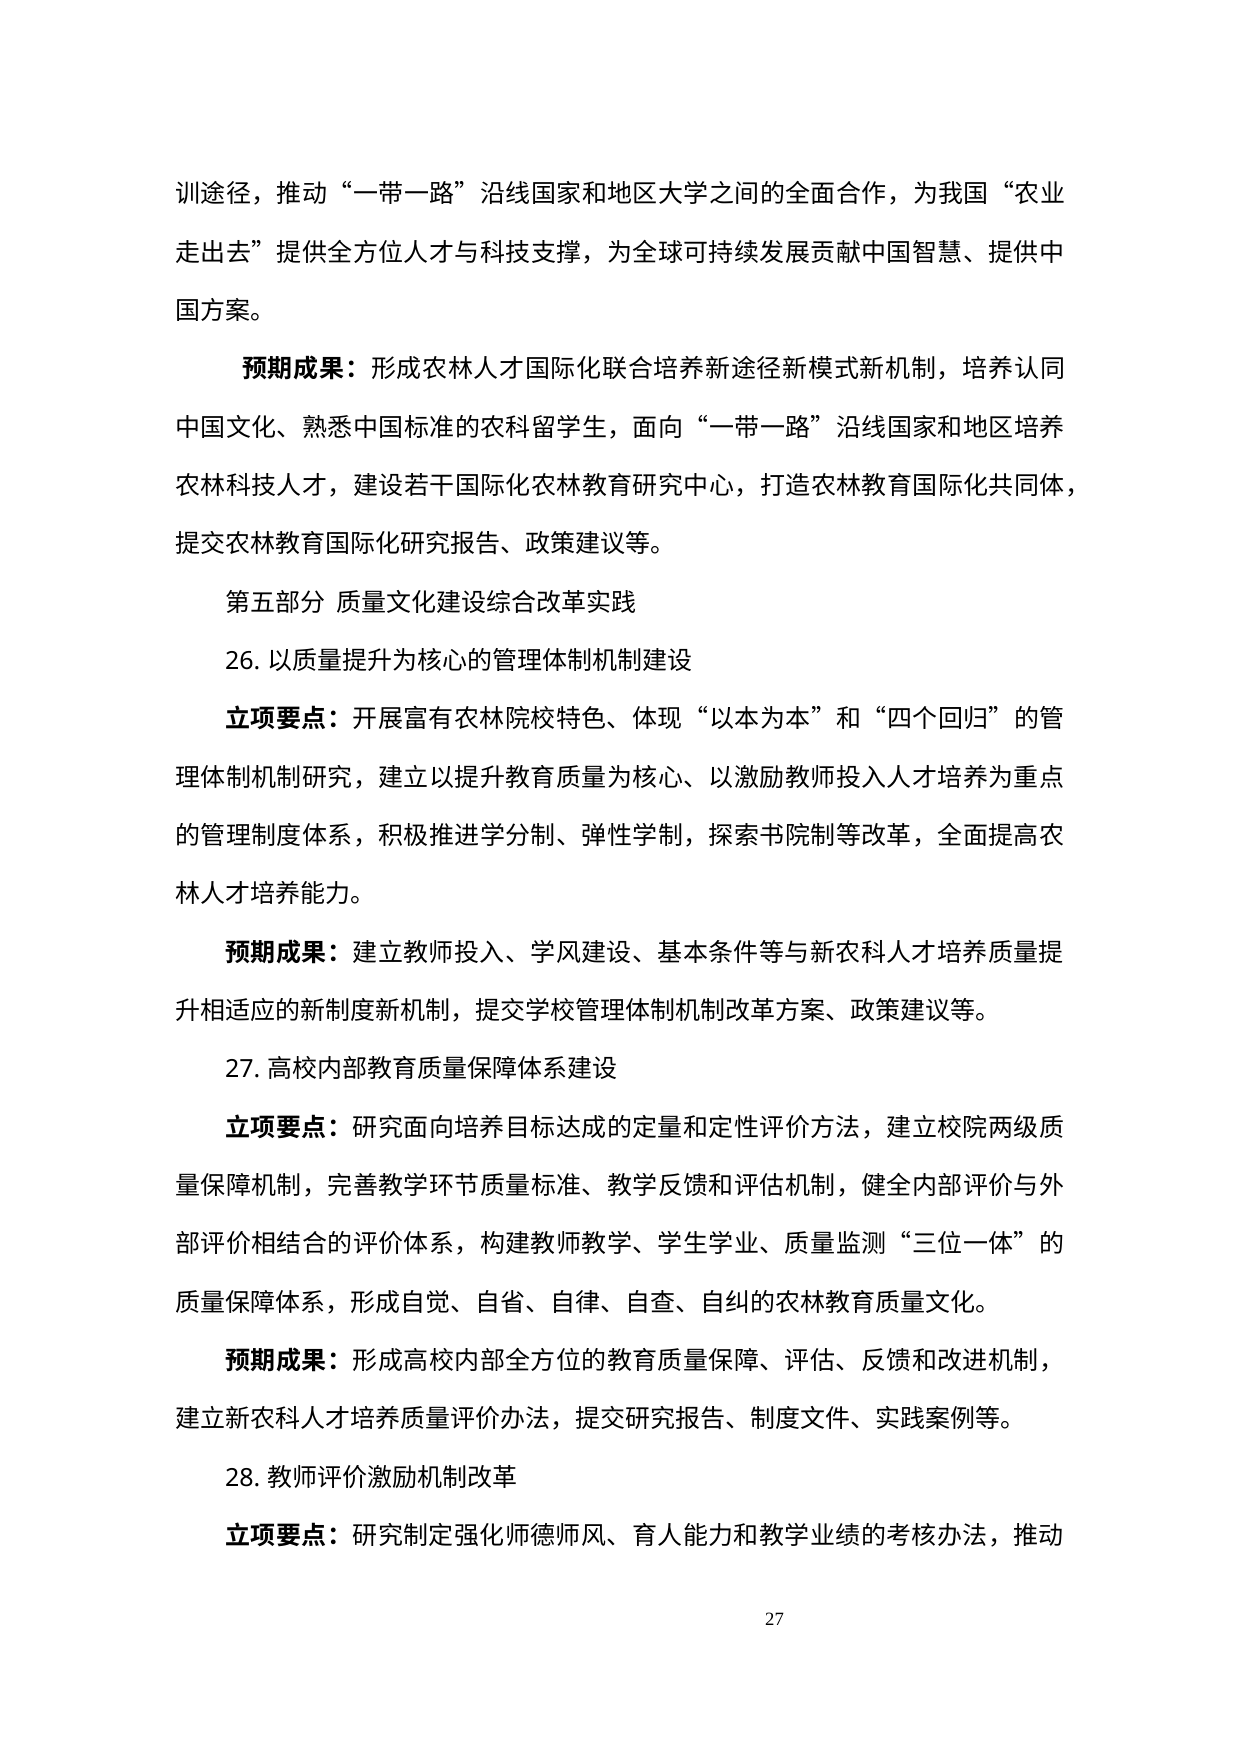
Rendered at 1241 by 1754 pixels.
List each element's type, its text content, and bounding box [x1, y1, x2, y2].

text 预期成果：形成高校内部全方位的教育质量保障、评估、反馈和改进机制，建立新农科人才培养质量评价办法，提交研究报告、制度文件、实践案例等。 [175, 1323, 1065, 1439]
text 立项要点：研究面向培养目标达成的定量和定性评价方法，建立校院两级质量保障机制，完善教学环节质量标准、教学反馈和评估机制，健全内部评价与外部评价相结合的评价体系，构建教师教学、学生学业、质量监测“三位一体”的质量保障体系，形成自觉、自省、自律、自查、自纠的农林教育质量文化。 [175, 1089, 1065, 1323]
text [175, 1498, 1065, 1556]
text 预期成果：形成农林人才国际化联合培养新途径新模式新机制，培养认同中国文化、熟悉中国标准的农科留学生，面向“一带一路”沿线国家和地区培养农林科技人才，建设若干国际化农林教育研究中心，打造农林教育国际化共同体，提交农林教育国际化研究报告、政策建议等。 [175, 331, 1065, 564]
list 以质量提升为核心的管理体制机制建设 [175, 623, 1065, 681]
text 立项要点：开展富有农林院校特色、体现“以本为本”和“四个回归”的管理体制机制研究，建立以提升教育质量为核心、以激励教师投入人才培养为重点的管理制度体系，积极推进学分制、弹性学制，探索书院制等改革，全面提高农林人才培养能力。 [175, 681, 1065, 914]
text 预期成果：建立教师投入、学风建设、基本条件等与新农科人才培养质量提升相适应的新制度新机制，提交学校管理体制机制改革方案、政策建议等。 [175, 914, 1065, 1031]
text 第五部分 质量文化建设综合改革实践 [175, 564, 1065, 623]
list 高校内部教育质量保障体系建设 [175, 1031, 1065, 1089]
list 教师评价激励机制改革 [175, 1439, 1065, 1498]
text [175, 156, 1065, 331]
